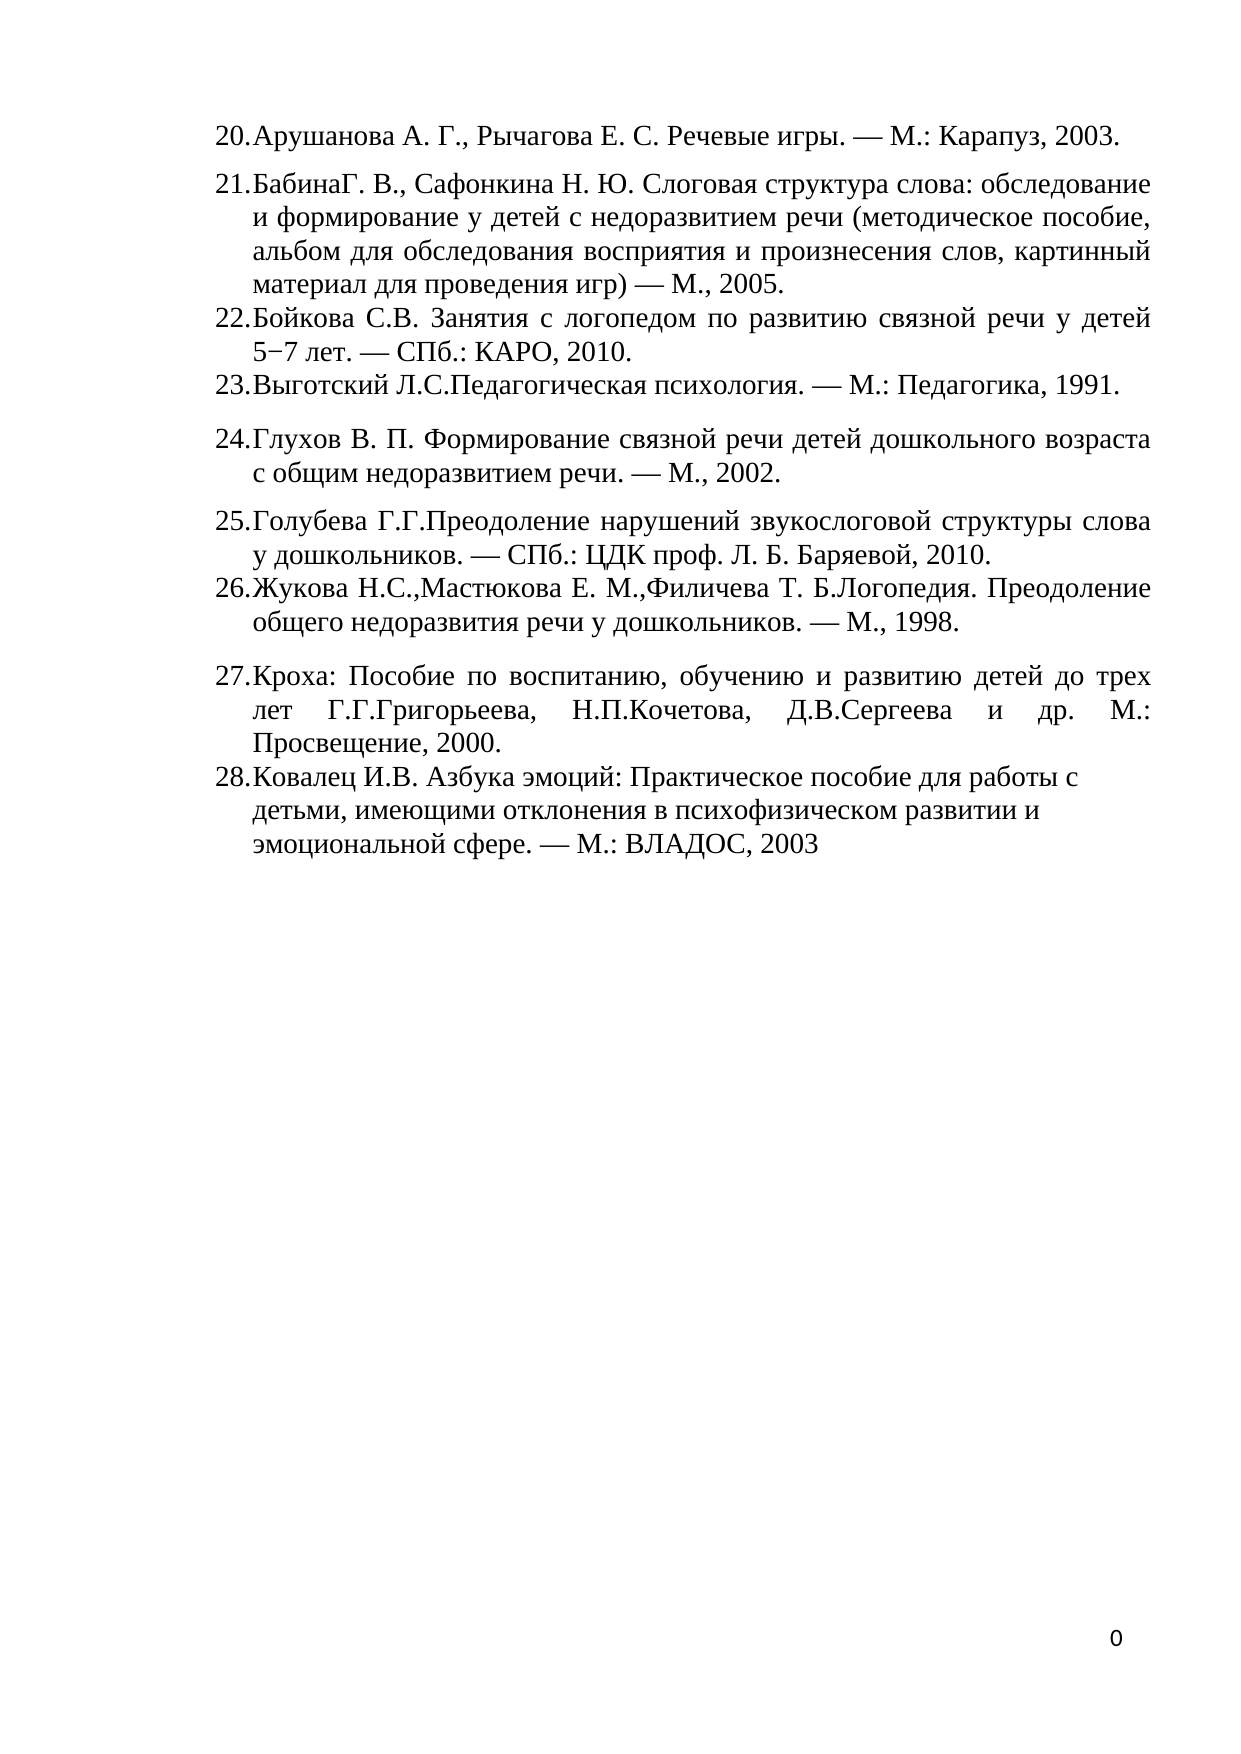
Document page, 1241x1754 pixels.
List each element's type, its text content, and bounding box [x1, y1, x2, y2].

list Ковалец И.В. Азбука эмоций: Практическое пособие для работы с детьми, имеющими отклонения в психофизическом развитии и эмоциональной сфере. — М.: ВЛАДОС, 2003 [215, 759, 1152, 859]
list Голубева Г.Г.Преодоление нарушений звукослоговой структуры слова у дошкольников. — СПб.: ЦДК проф. Л. Б. Баряевой, 2010. [215, 503, 1152, 570]
list Бойкова С.В. Занятия с логопедом по развитию связной речи у детей 5−7 лет. — СПб.: КАРО, 2010. [215, 300, 1152, 367]
list БабинаГ. В., Сафонкина Н. Ю. Слоговая структура слова: обследование и формирование у детей с недоразвитием речи (методическое пособие, альбом для обследования восприятия и произнесения слов, картинный материал для проведения игр) — М., 2005. [215, 166, 1152, 300]
list Глухов В. П. Формирование связной речи детей дошкольного возраста с общим недоразвитием речи. — М., 2002. [215, 422, 1152, 489]
list Жукова Н.С.,Мастюкова Е. М.,Филичева Т. Б.Логопедия. Преодоление общего недоразвития речи у дошкольников. — М., 1998. [215, 570, 1152, 637]
list Арушанова А. Г., Рычагова Е. С. Речевые игры. — М.: Карапуз, 2003. [215, 118, 1152, 152]
list Кроха: Пособие по воспитанию, обучению и развитию детей до трех лет Г.Г.Григорьеева, Н.П.Кочетова, Д.В.Сергеева и др. М.: Просвещение, 2000. [215, 658, 1152, 759]
list Выготский Л.С.Педагогическая психология. — М.: Педагогика, 1991. [215, 367, 1152, 401]
